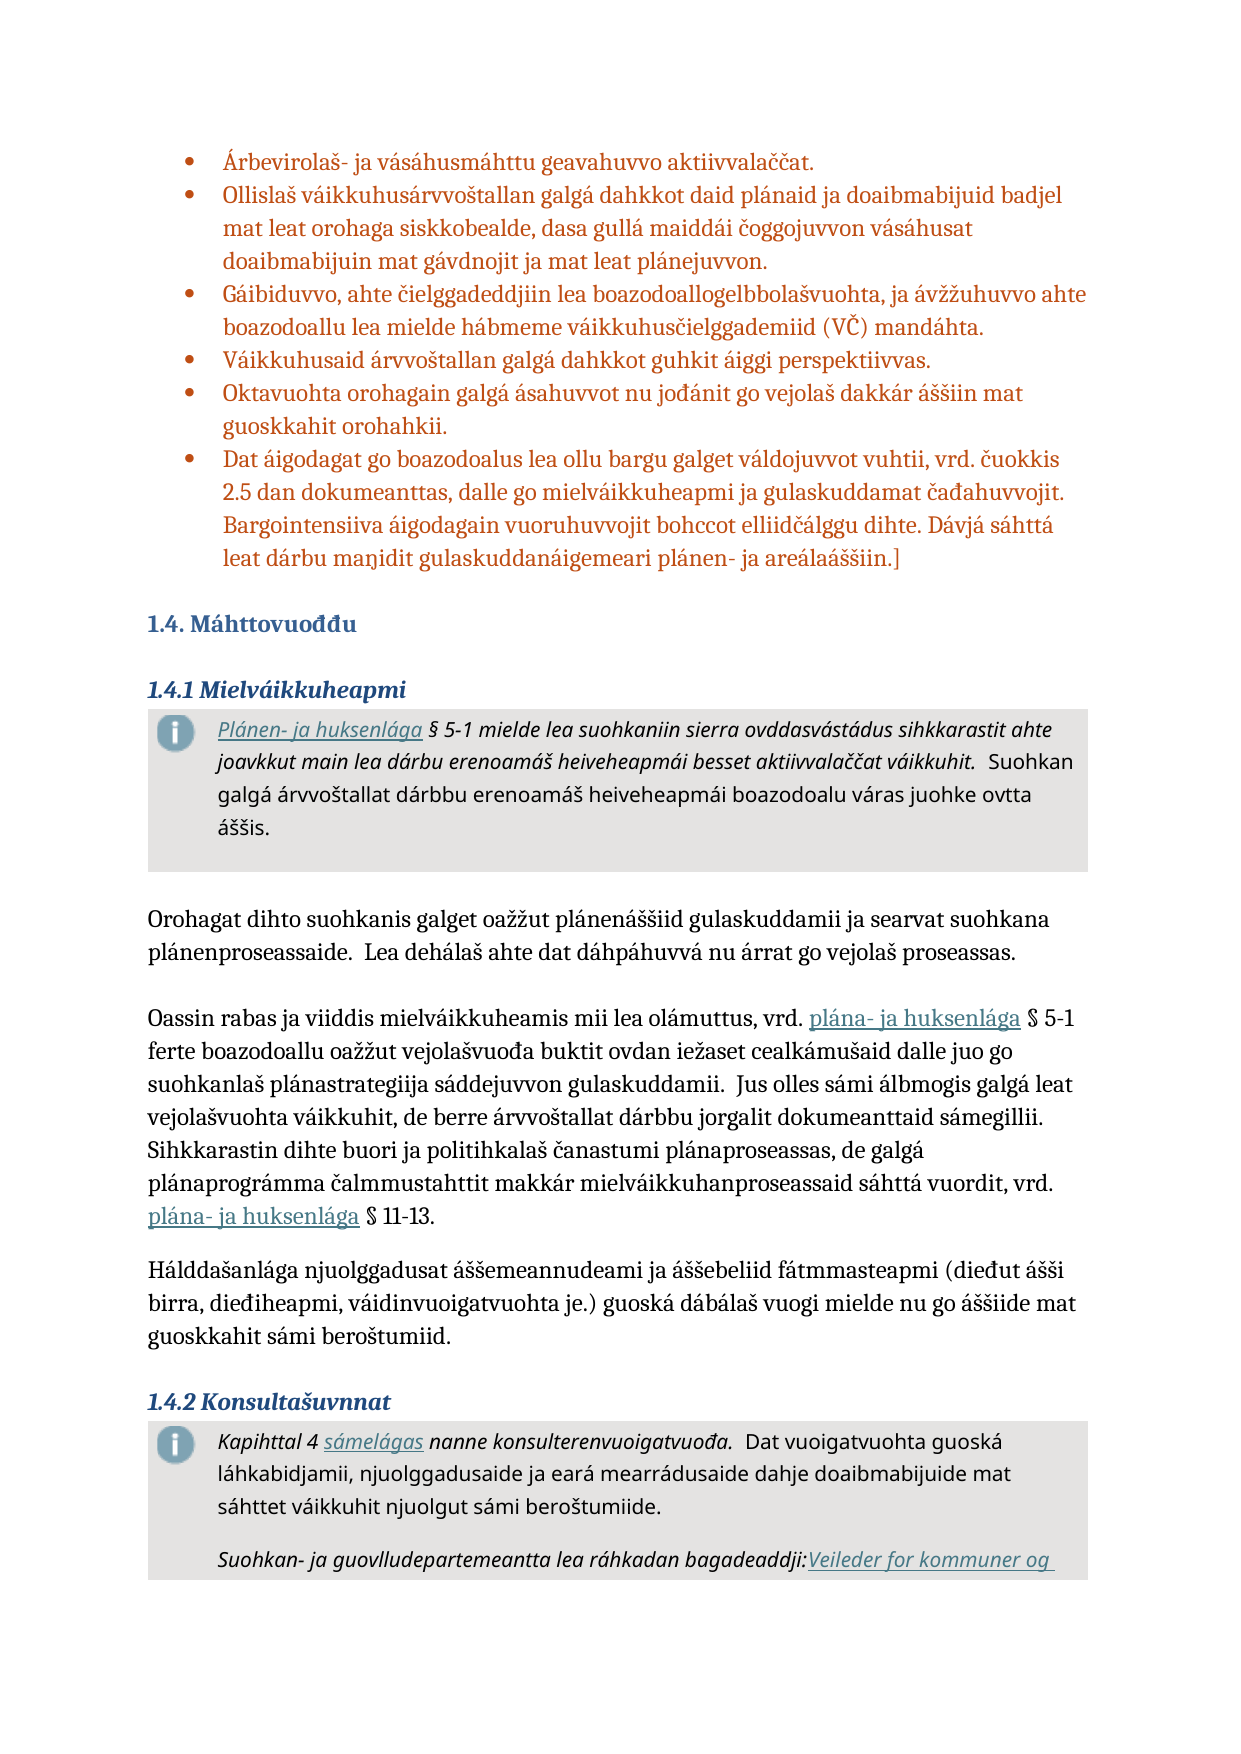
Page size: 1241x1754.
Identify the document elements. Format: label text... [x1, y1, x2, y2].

list Váikkuhusaid árvvoštallan galgá dahkkot guhkit áiggi perspektiivvas. [185, 346, 1093, 374]
text 1.4. Máhttovuođđu [148, 610, 1093, 639]
text Oassin rabas ja viiddis mielváikkuheamis mii lea olámuttus, vrd. plána- ja huksenlága § 5-1 ferte boazodoallu oažžut vejolašvuođa buktit ovdan iežaset cealkámušaid dalle juo go suohkanlaš plánastrategiija sáddejuvvon gulaskuddamii. Jus olles sámi álbmogis galgá leat vejolašvuohta váikkuhit, de berre árvvoštallat dárbbu jorgalit dokumeanttaid sámegillii. Sihkkarastin dihte buori ja politihkalaš čanastumi plánaproseassas, de galgá plánaprográmma čalmmustahttit makkár mielváikkuhanproseassaid sáhttá vuordit, vrd. plána- ja huksenlága § 11-13. [148, 1004, 1093, 1231]
list Dat áigodagat go boazodoalus lea ollu bargu galget váldojuvvot vuhtii, vrd. čuokkis 2.5 dan dokumeanttas, dalle go mielváikkuheapmi ja gulaskuddamat čađahuvvojit. Bargointensiiva áigodagain vuoruhuvvojit bohccot elliidčálggu dihte. Dávjá sáhttá leat dárbu maŋidit gulaskuddanáigemeari plánen- ja areálaáššiin.] [185, 445, 1093, 573]
text 1.4.2 Konsultašuvnnat [148, 1388, 1093, 1417]
table_header [148, 1421, 212, 1580]
text 1.4.1 Mielváikkuheapmi [148, 676, 1093, 705]
list Gáibiduvvo, ahte čielggadeddjiin lea boazodoallogelbbolašvuohta, ja ávžžuhuvvo ahte boazodoallu lea mielde hábmeme váikkuhusčielggademiid (VČ) mandáhta. [185, 280, 1093, 341]
list Ollislaš váikkuhusárvvoštallan galgá dahkkot daid plánaid ja doaibmabijuid badjel mat leat orohaga siskkobealde, dasa gullá maiddái čoggojuvvon vásáhusat doaibmabijuin mat gávdnojit ja mat leat plánejuvvon. [185, 181, 1093, 275]
table_header [148, 709, 212, 872]
text Orohagat dihto suohkanis galget oažžut plánenáššiid gulaskuddamii ja searvat suohkana plánenproseassaide. Lea dehálaš ahte dat dáhpáhuvvá nu árrat go vejolaš proseassas. [148, 905, 1093, 967]
table_header Plánen- ja huksenlága § 5-1 mielde lea suohkaniin sierra ovddasvástádus sihkkarastit ahte joavkkut main lea dárbu erenoamáš heiveheapmái besset aktiivvalaččat váikkuhit. Suohkan galgá árvvoštallat dárbbu erenoamáš heiveheapmái boazodoalu váras juohke ovtta áššis. [212, 709, 1088, 872]
text Hálddašanlága njuolggadusat áššemeannudeami ja áššebeliid fátmmasteapmi (dieđut ášši birra, dieđiheapmi, váidinvuoigatvuohta je.) guoská dábálaš vuogi mielde nu go áššiide mat guoskkahit sámi beroštumiid. [148, 1256, 1093, 1351]
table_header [212, 1421, 1088, 1580]
list Oktavuohta orohagain galgá ásahuvvot nu jođánit go vejolaš dakkár áššiin mat guoskkahit orohahkii. [185, 379, 1093, 441]
list Árbevirolaš- ja vásáhusmáhttu geavahuvvo aktiivvalaččat. [185, 148, 1093, 176]
